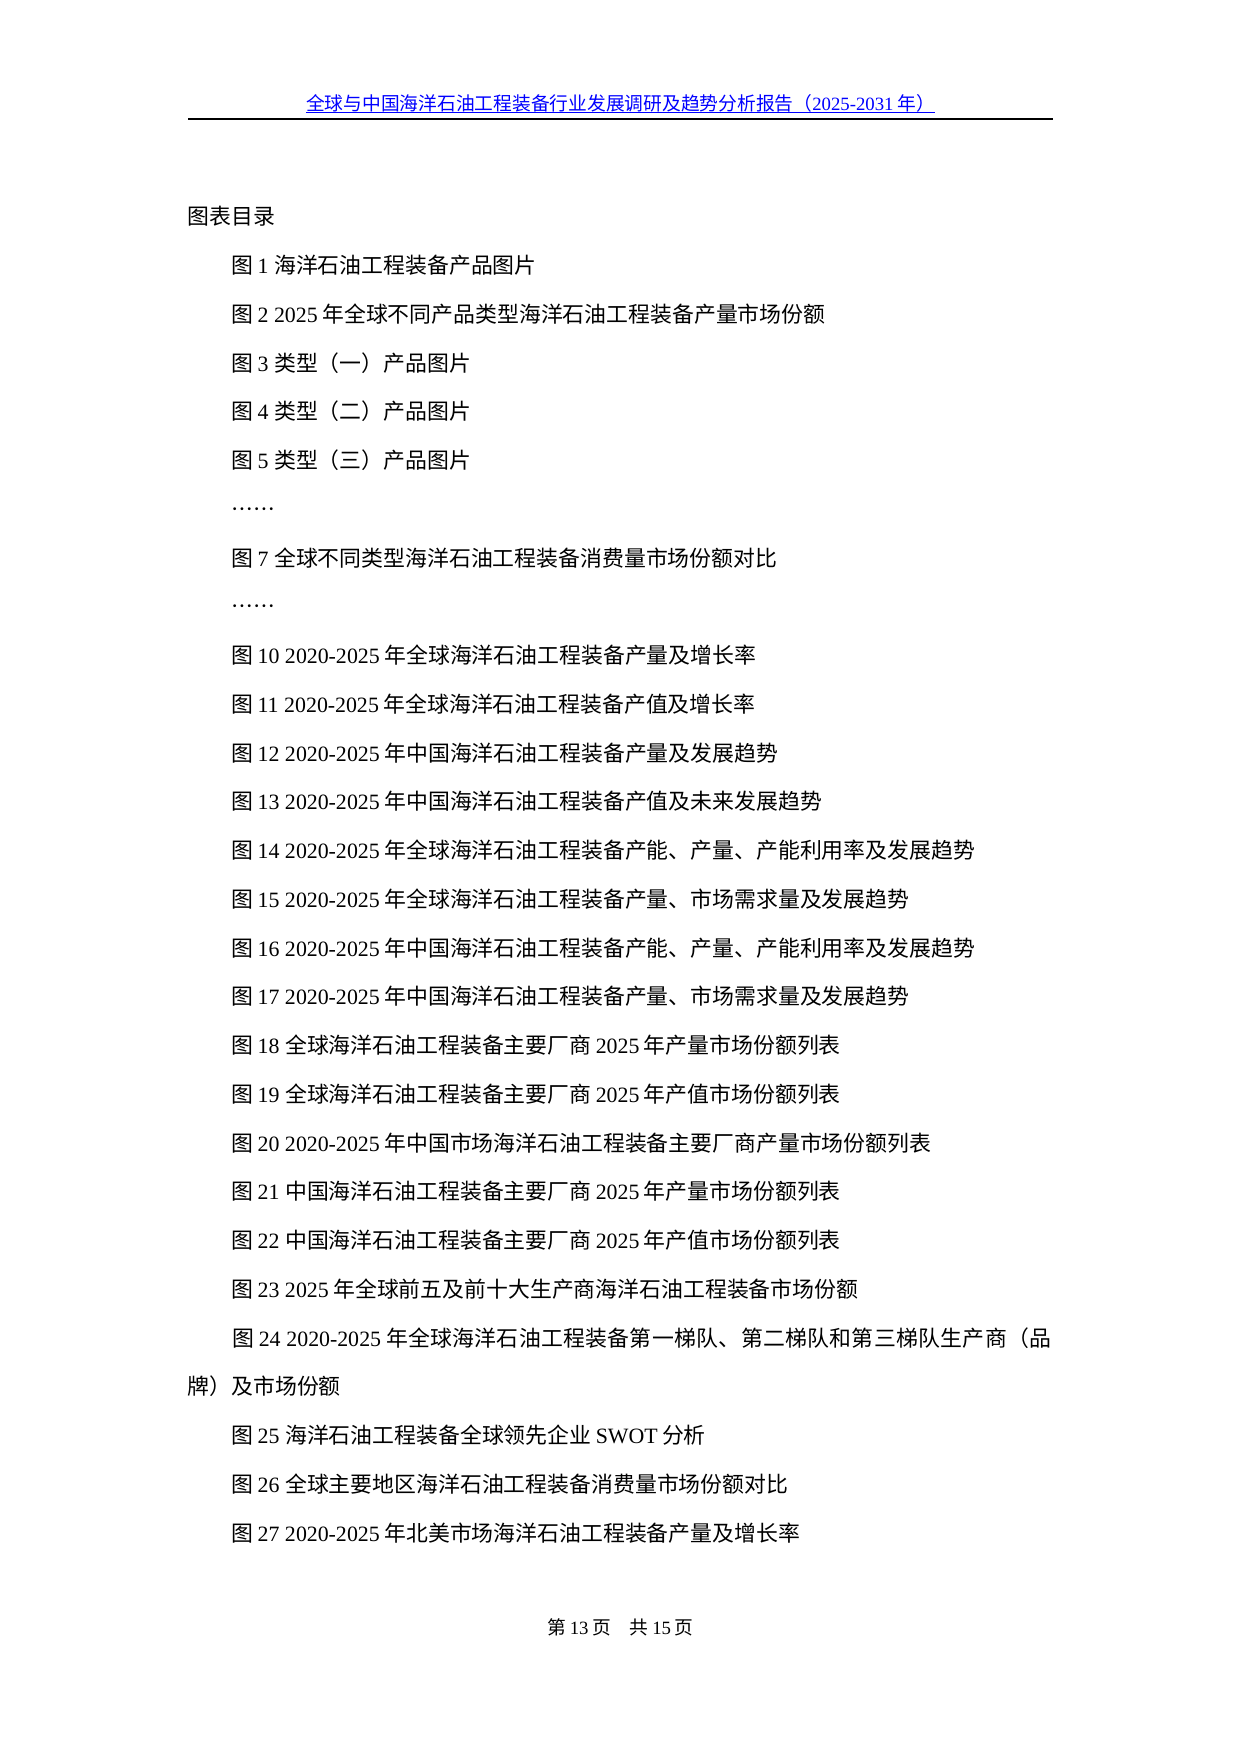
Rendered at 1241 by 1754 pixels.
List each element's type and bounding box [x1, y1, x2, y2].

text [187, 150, 1053, 1548]
